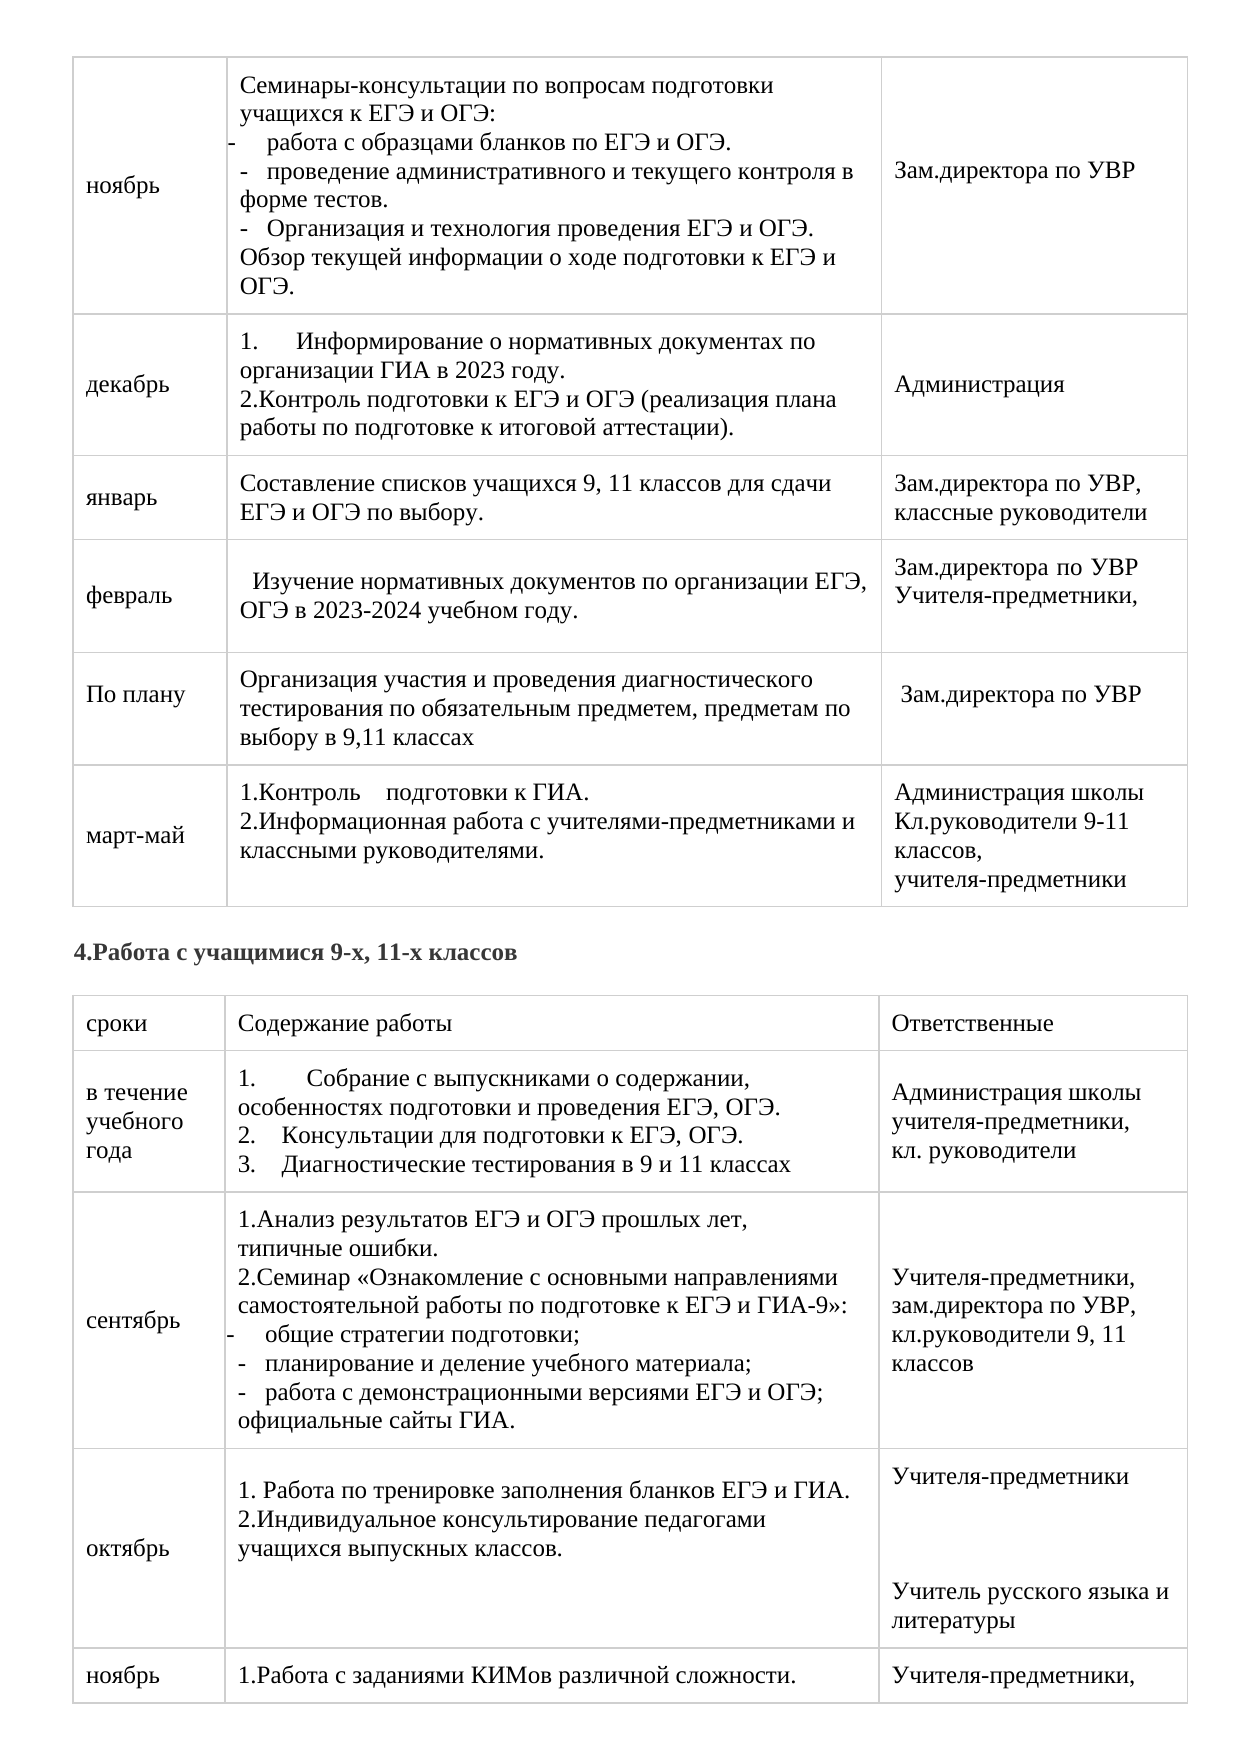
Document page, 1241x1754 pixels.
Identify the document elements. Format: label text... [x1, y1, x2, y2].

table_cell Зам.директора по УВР, классные руководители [882, 456, 1187, 538]
table_cell ноябрь [74, 1649, 224, 1702]
table_cell Изучение нормативных документов по организации ЕГЭ, ОГЭ в 2023-2024 учебном году. [228, 540, 881, 651]
table_cell Учителя-предметники, [880, 1649, 1187, 1702]
table_cell март-май [74, 766, 226, 906]
table_cell январь [74, 456, 226, 538]
table_cell Администрация [882, 315, 1187, 454]
table_cell 1.Анализ результатов ЕГЭ и ОГЭ прошлых лет, типичные ошибки. 2.Семинар «Ознакомление с основными направлениями самостоятельной работы по подготовке к ЕГЭ и ГИА-9»: общие стратегии подготовки; планирование и деление учебного материала; работа с демонстрационными версиями ЕГЭ и ОГЭ; официальные сайты ГИА. [226, 1193, 878, 1448]
table_cell Учителя-предметники, зам.директора по УВР, кл.руководители 9, 11 классов [880, 1193, 1187, 1448]
table_header Зам.директора по УВР [882, 58, 1187, 313]
table_cell декабрь [74, 315, 226, 454]
table_header Семинары-консультации по вопросам подготовки учащихся к ЕГЭ и ОГЭ: работа с образцами бланков по ЕГЭ и ОГЭ. проведение административного и текущего контроля в форме тестов. Организация и технология проведения ЕГЭ и ОГЭ. Обзор текущей информации о ходе подготовки к ЕГЭ и ОГЭ. [228, 58, 881, 313]
text 4.Работа с учащимися 9-х, 11-х классов [74, 937, 1104, 965]
table_header ноябрь [74, 58, 226, 313]
table_cell в течение учебного года [74, 1051, 224, 1191]
table_cell Собрание с выпускниками о содержании, особенностях подготовки и проведения ЕГЭ, ОГЭ. Консультации для подготовки к ЕГЭ, ОГЭ. Диагностические тестирования в 9 и 11 классах [226, 1051, 878, 1191]
table_header Содержание работы [226, 996, 878, 1050]
table_cell Администрация школы Кл.руководители 9-11 классов, учителя-предметники [882, 766, 1187, 906]
table_cell По плану [74, 653, 226, 764]
table_cell 1. Информирование о нормативных документах по организации ГИА в 2023 году. 2.Контроль подготовки к ЕГЭ и ОГЭ (реализация плана работы по подготовке к итоговой аттестации). [228, 315, 881, 454]
table_header сроки [74, 996, 224, 1050]
table_cell Учителя-предметники Учитель русского языка и литературы [880, 1449, 1187, 1647]
table_cell 1.Работа с заданиями КИМов различной сложности. [226, 1649, 878, 1702]
table_cell февраль [74, 540, 226, 651]
table_cell Администрация школы учителя-предметники, кл. руководители [880, 1051, 1187, 1191]
table_cell Организация участия и проведения диагностического тестирования по обязательным предметем, предметам по выбору в 9,11 классах [228, 653, 881, 764]
table_cell октябрь [74, 1449, 224, 1647]
table_cell Составление списков учащихся 9, 11 классов для сдачи ЕГЭ и ОГЭ по выбору. [228, 456, 881, 538]
table_header Ответственные [880, 996, 1187, 1050]
table_cell Зам.директора по УВР [882, 653, 1187, 764]
table_cell 1.Контроль подготовки к ГИА. 2.Информационная работа с учителями-предметниками и классными руководителями. [228, 766, 881, 906]
table_cell Зам.директора по УВР Учителя-предметники, [882, 540, 1187, 651]
table_cell сентябрь [74, 1193, 224, 1448]
table_cell 1. Работа по тренировке заполнения бланков ЕГЭ и ГИА. 2.Индивидуальное консультирование педагогами учащихся выпускных классов. [226, 1449, 878, 1647]
